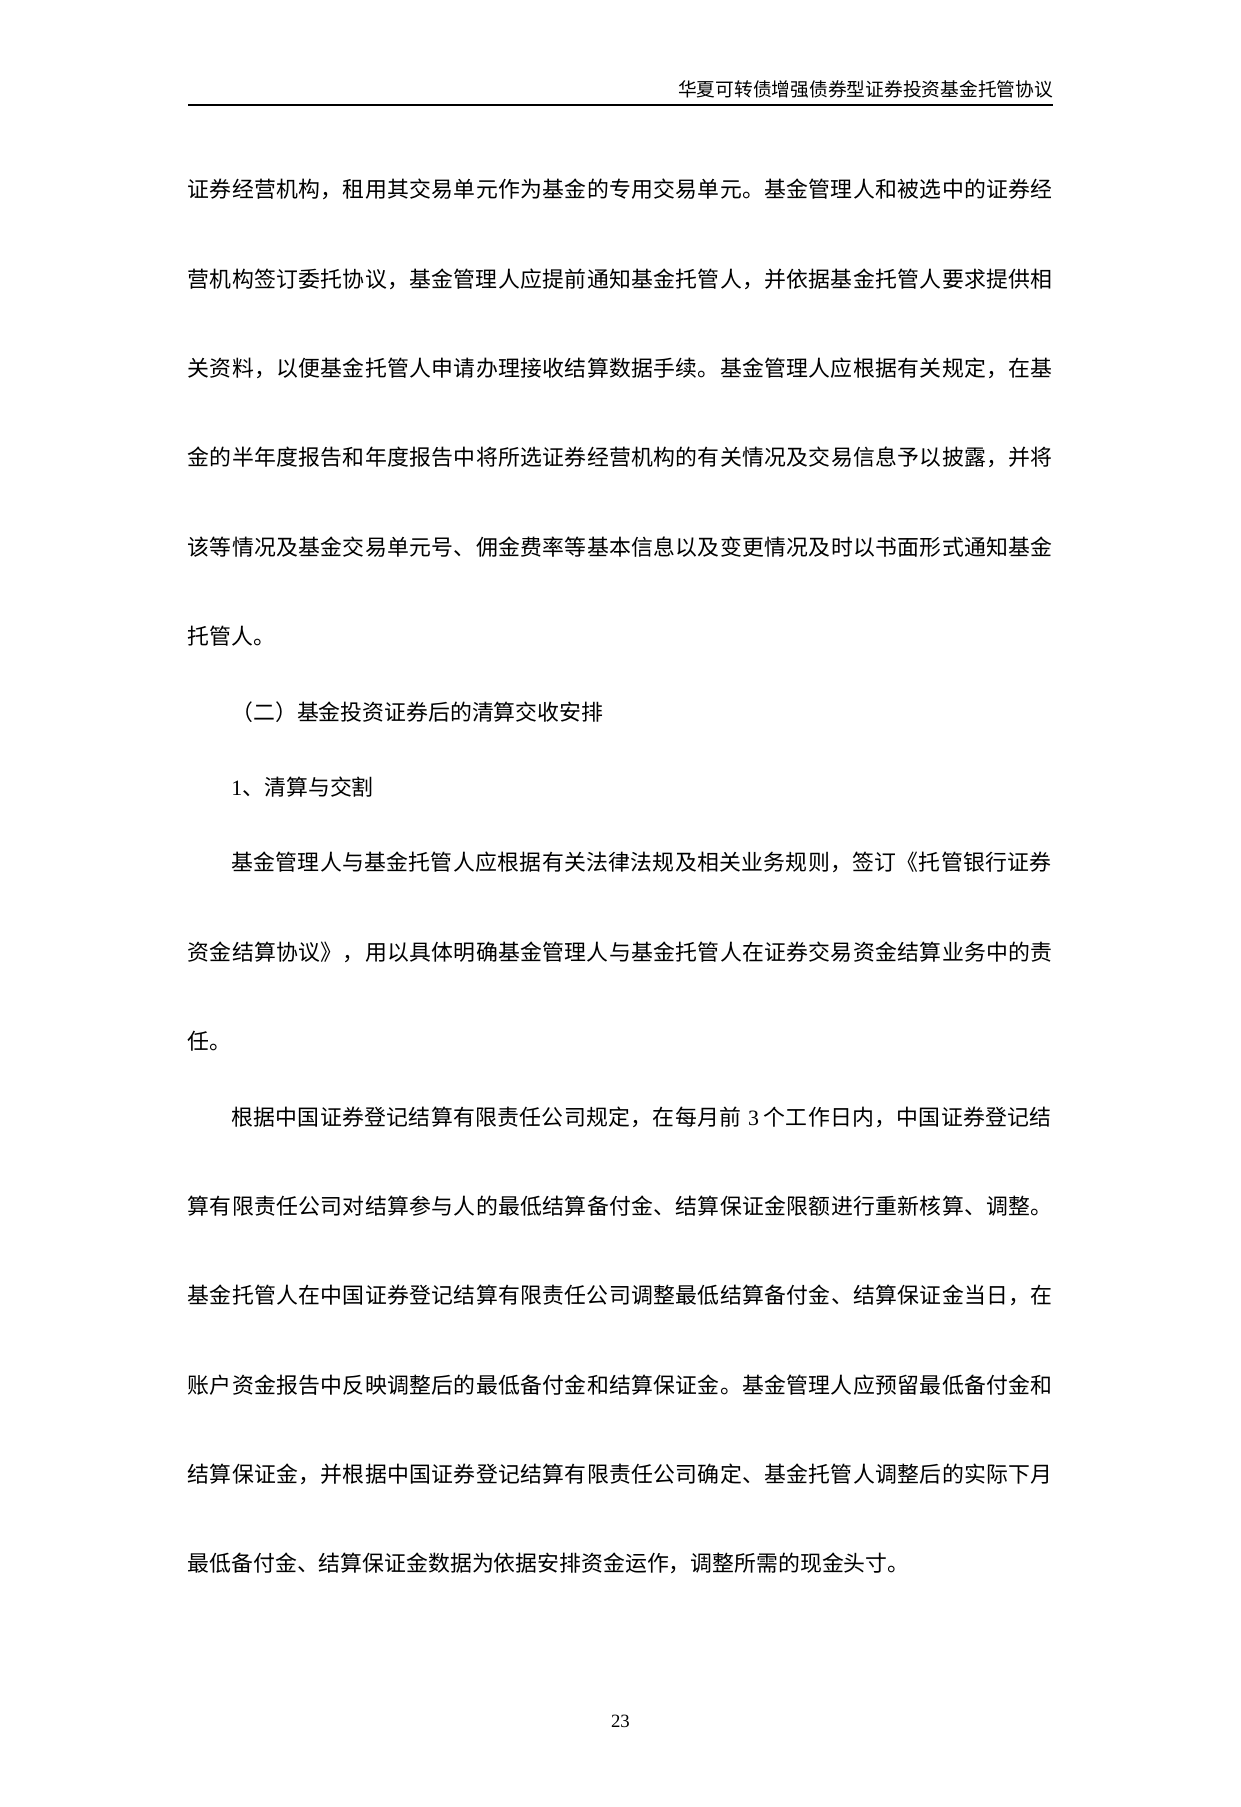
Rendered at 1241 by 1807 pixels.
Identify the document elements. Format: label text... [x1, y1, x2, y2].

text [187, 158, 1053, 665]
text 1、清算与交割 [187, 756, 1053, 816]
text （二）基金投资证券后的清算交收安排 [187, 681, 1053, 740]
text 根据中国证券登记结算有限责任公司规定，在每月前3个工作日内，中国证券登记结算有限责任公司对结算参与人的最低结算备付金、结算保证金限额进行重新核算、调整。基金托管人在中国证券登记结算有限责任公司调整最低结算备付金、结算保证金当日，在账户资金报告中反映调整后的最低备付金和结算保证金。基金管理人应预留最低备付金和结算保证金，并根据中国证券登记结算有限责任公司确定、基金托管人调整后的实际下月最低备付金、结算保证金数据为依据安排资金运作，调整所需的现金头寸。 [187, 1086, 1053, 1592]
text 基金管理人与基金托管人应根据有关法律法规及相关业务规则，签订《托管银行证券资金结算协议》，用以具体明确基金管理人与基金托管人在证券交易资金结算业务中的责任。 [187, 831, 1053, 1070]
